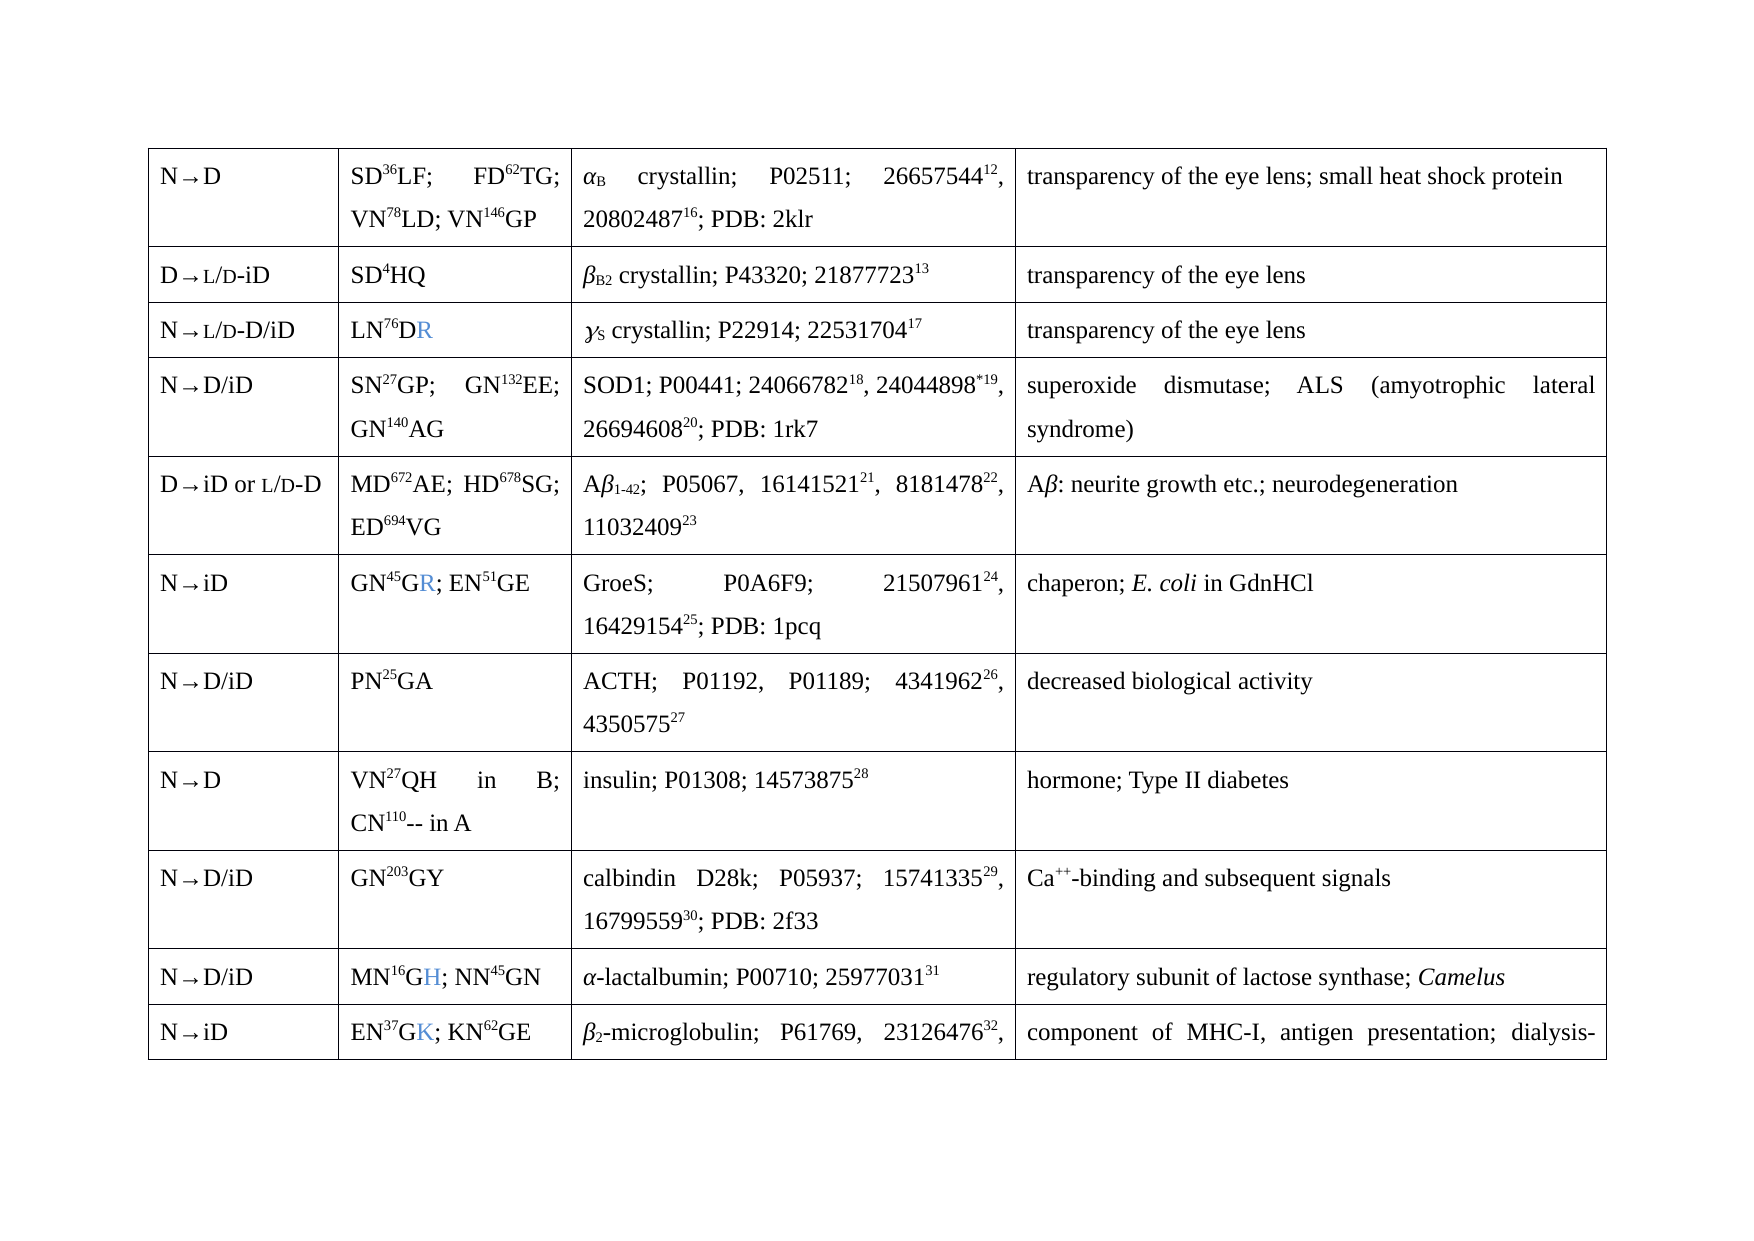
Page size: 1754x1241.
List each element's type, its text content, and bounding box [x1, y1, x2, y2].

table_cell VN27QH in B; CN110-- in A [339, 752, 571, 850]
table_cell N→D [149, 752, 338, 850]
table_cell GN45GR; EN51GE [339, 555, 571, 653]
table_cell α-lactalbumin; P00710; 2597703131 [572, 949, 1015, 1004]
table_cell βB2 crystallin; P43320; 2187772313 [572, 247, 1015, 302]
table_cell transparency of the eye lens [1016, 247, 1606, 302]
table_cell MD672AE; HD678SG; ED694VG [339, 457, 571, 554]
table_cell N→iD [149, 555, 338, 653]
table_cell chaperon; E. coli in GdnHCl [1016, 555, 1606, 653]
table_cell Aβ1-42; P05067, 1614152121, 818147822, 1103240923 [572, 457, 1015, 554]
table_cell N→D/iD [149, 949, 338, 1004]
table_cell Aβ: neurite growth etc.; neurodegeneration [1016, 457, 1606, 554]
table_cell D→iD or l/d-D [149, 457, 338, 554]
table_cell N→l/d-D/iD [149, 303, 338, 357]
table_cell SN27GP; GN132EE; GN140AG [339, 358, 571, 456]
table_cell D→l/d-iD [149, 247, 338, 302]
table_cell SD36LF; FD62TG; VN78LD; VN146GP [339, 149, 571, 246]
table_cell N→D/iD [149, 358, 338, 456]
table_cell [572, 1005, 1015, 1059]
table_cell N→D/iD [149, 654, 338, 751]
table_cell GN203GY [339, 851, 571, 948]
table_cell SOD1; P00441; 2406678218, 24044898*19, 2669460820; PDB: 1rk7 [572, 358, 1015, 456]
table_cell regulatory subunit of lactose synthase; Camelus [1016, 949, 1606, 1004]
table_cell LN76DR [339, 303, 571, 357]
table_cell ACTH; P01192, P01189; 434196226, 435057527 [572, 654, 1015, 751]
table_cell decreased biological activity [1016, 654, 1606, 751]
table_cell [1016, 1005, 1606, 1059]
table_cell EN37GK; KN62GE [339, 1005, 571, 1059]
table_cell αB crystallin; P02511; 2665754412, 2080248716; PDB: 2klr [572, 149, 1015, 246]
table_cell transparency of the eye lens [1016, 303, 1606, 357]
table_cell MN16GH; NN45GN [339, 949, 571, 1004]
table_cell N→D/iD [149, 851, 338, 948]
table_cell N→iD [149, 1005, 338, 1059]
table_cell SD4HQ [339, 247, 571, 302]
table_cell PN25GA [339, 654, 571, 751]
table_cell hormone; Type II diabetes [1016, 752, 1606, 850]
table_cell superoxide dismutase; ALS (amyotrophic lateral syndrome) [1016, 358, 1606, 456]
table_cell Ca++-binding and subsequent signals [1016, 851, 1606, 948]
table_cell GroeS; P0A6F9; 2150796124, 1642915425; PDB: 1pcq [572, 555, 1015, 653]
table_cell insulin; P01308; 1457387528 [572, 752, 1015, 850]
table_cell transparency of the eye lens; small heat shock protein [1016, 149, 1606, 246]
table_cell calbindin D28k; P05937; 1574133529, 1679955930; PDB: 2f33 [572, 851, 1015, 948]
table_cell N→D [149, 149, 338, 246]
table_cell S crystallin; P22914; 2253170417 [572, 303, 1015, 357]
